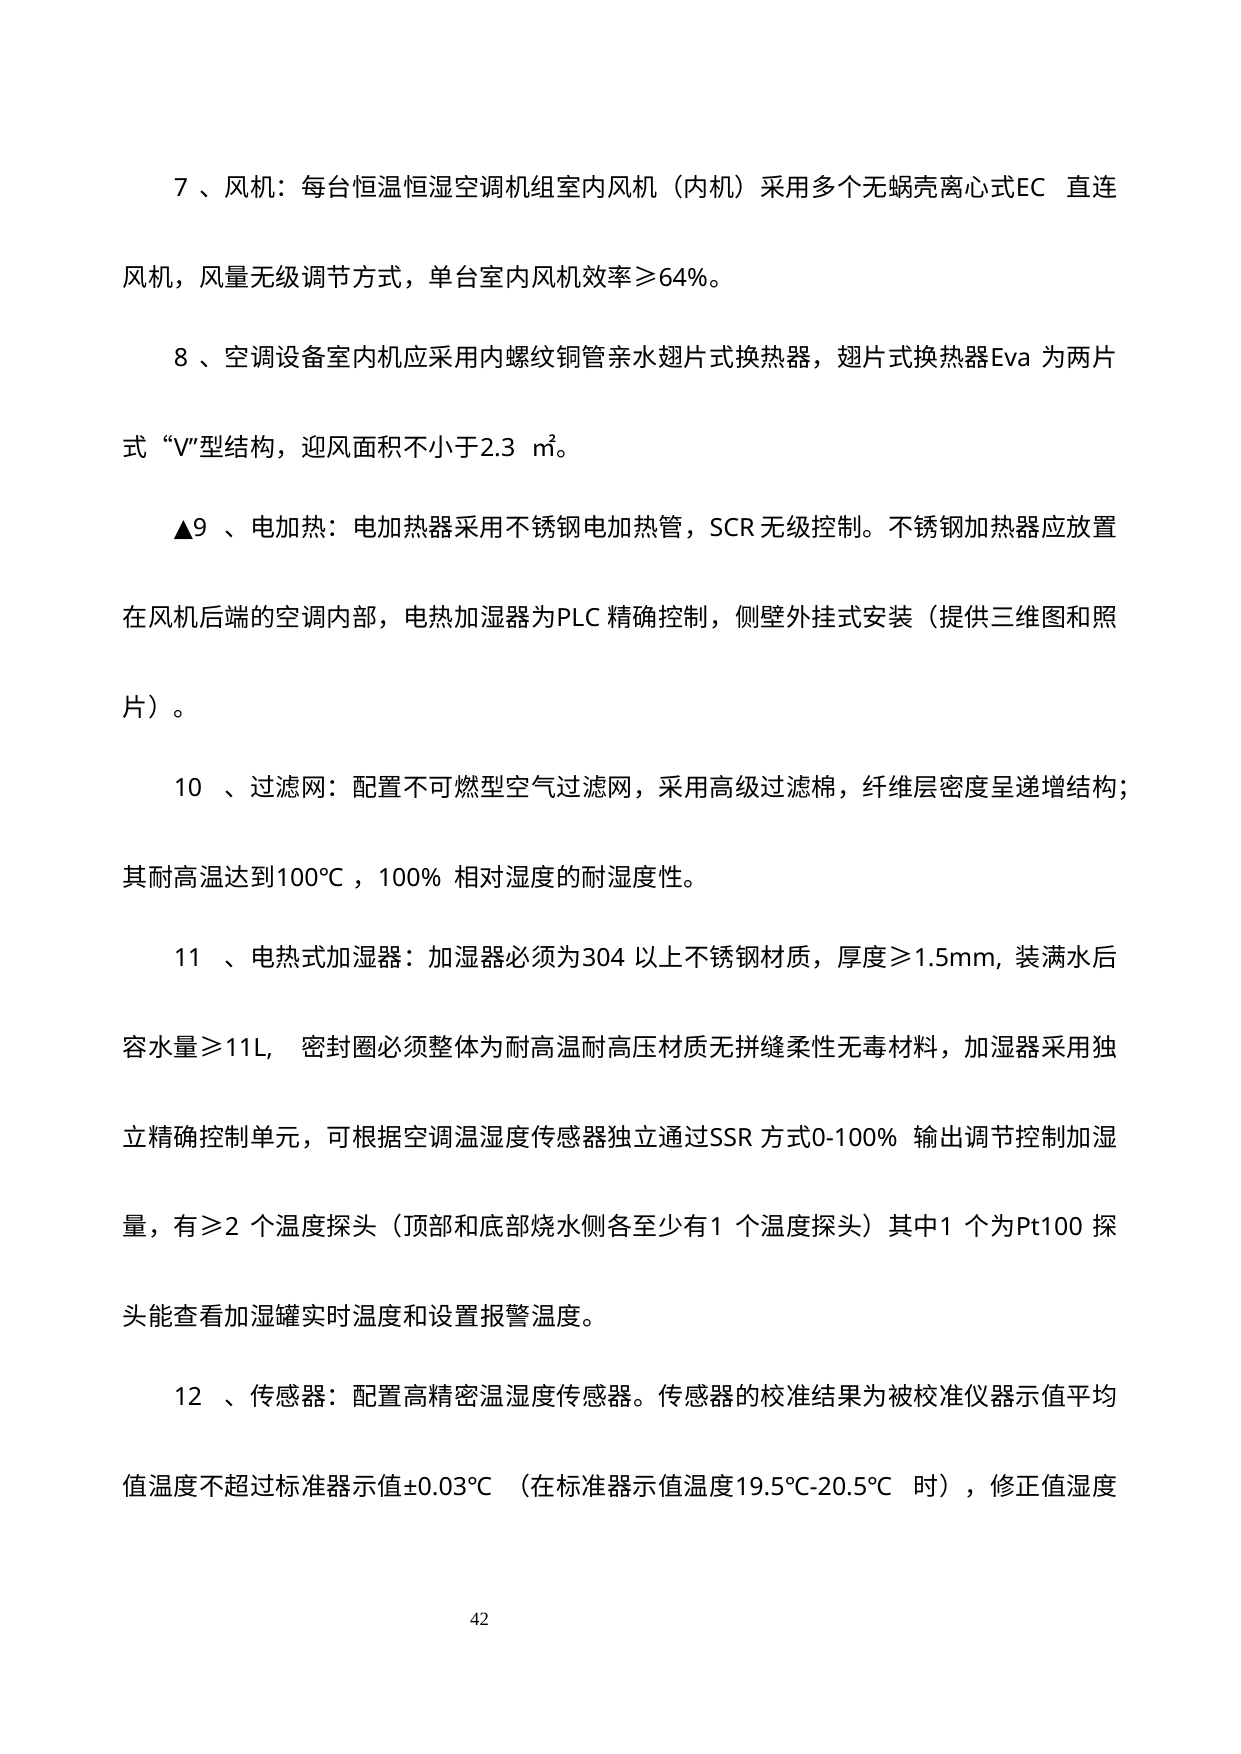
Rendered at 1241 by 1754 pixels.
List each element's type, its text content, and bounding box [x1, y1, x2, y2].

text ▲9、电加热：电加热器采用不锈钢电加热管，SCR无级控制。不锈钢加热器应放置在风机后端的空调内部，电热加湿器为PLC精确控制，侧壁外挂式安装（提供三维图和照片）。 [122, 491, 1118, 740]
text 8、空调设备室内机应采用内螺纹铜管亲水翅片式换热器，翅片式换热器Eva为两片式“V”型结构，迎风面积不小于2.3㎡。 [122, 321, 1118, 480]
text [122, 1360, 1118, 1519]
text 10、过滤网：配置不可燃型空气过滤网，采用高级过滤棉，纤维层密度呈递增结构；其耐高温达到100℃，100%相对湿度的耐湿度性。 [122, 751, 1118, 910]
text 7、风机：每台恒温恒湿空调机组室内风机（内机）采用多个无蜗壳离心式EC直连风机，风量无级调节方式，单台室内风机效率≥64%。 [122, 151, 1118, 310]
text 11、电热式加湿器：加湿器必须为304以上不锈钢材质，厚度≥1.5mm,装满水后容水量≥11L, 密封圈必须整体为耐高温耐高压材质无拼缝柔性无毒材料，加湿器采用独立精确控制单元，可根据空调温湿度传感器独立通过SSR方式0-100%输出调节控制加湿量，有≥2个温度探头（顶部和底部烧水侧各至少有1个温度探头）其中1个为Pt100探头能查看加湿罐实时温度和设置报警温度。 [122, 921, 1118, 1349]
